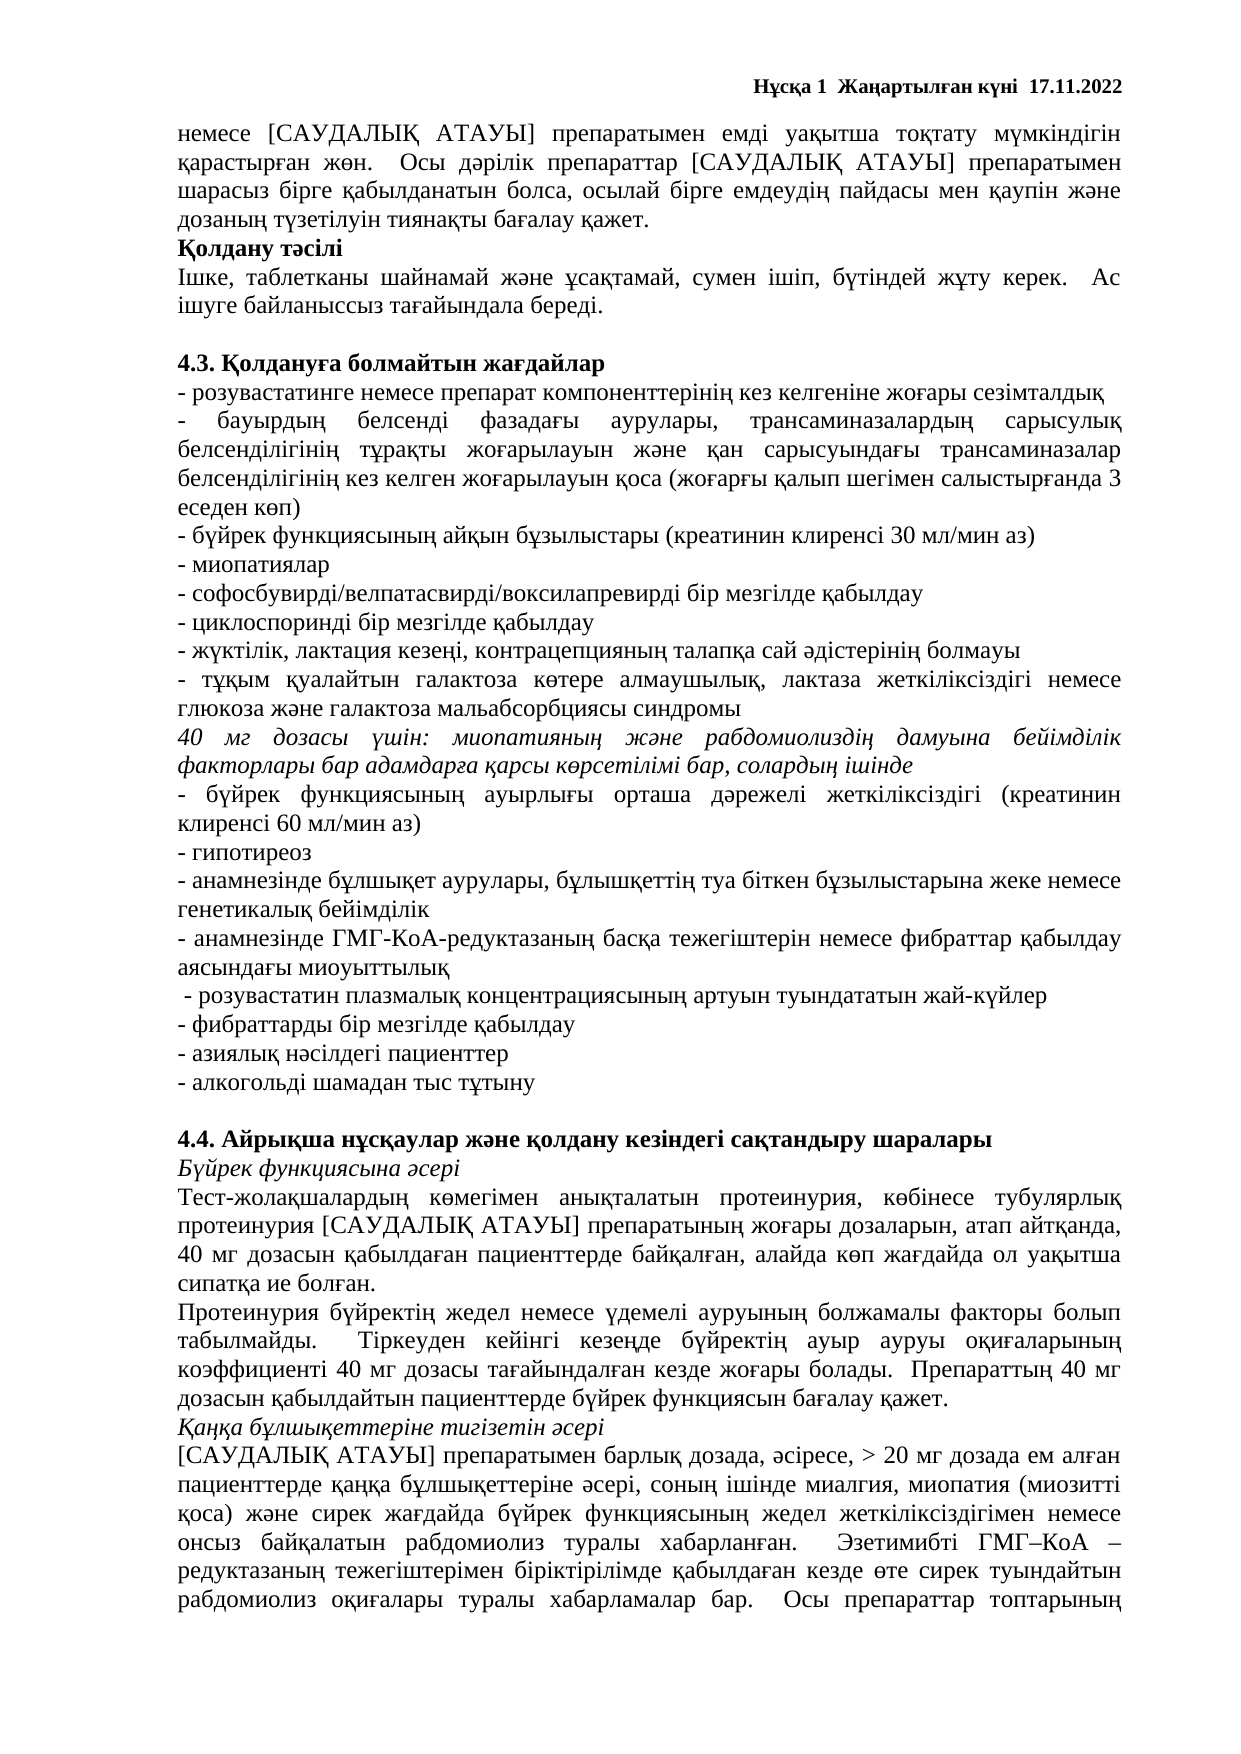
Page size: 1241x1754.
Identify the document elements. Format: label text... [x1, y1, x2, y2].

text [177, 1441, 1122, 1613]
text - розувастатин плазмалық концентрациясының артуын туындататын жай-күйлер [177, 981, 1122, 1009]
text 4.3. Қолдануға болмайтын жағдайлар [177, 348, 1122, 377]
text - анамнезінде бұлшықет аурулары, бұлышқеттің туа біткен бұзылыстарына жеке немесе генетикалық бейімділік [177, 866, 1122, 923]
text - миопатиялар [177, 549, 1122, 578]
text Қаңқа бұлшықеттеріне тигізетін әсері [177, 1412, 1122, 1441]
text Бүйрек функциясына әсері [177, 1153, 1122, 1182]
text - жүктілік, лактация кезеңі, контрацепцияның талапқа сай әдістерінің болмауы [177, 636, 1122, 664]
text Протеинурия бүйректің жедел немесе үдемелі ауруының болжамалы факторы болып табылмайды. Тіркеуден кейінгі кезеңде бүйректің ауыр ауруы оқиғаларының коэффициенті 40 мг дозасы тағайындалған кезде жоғары болады. Препараттың 40 мг дозасын қабылдайтын пациенттерде бүйрек функциясын бағалау қажет. [177, 1297, 1122, 1412]
text 4.4. Айрықша нұсқаулар және қолдану кезіндегі сақтандыру шаралары [177, 1124, 1122, 1153]
text - софосбувирді/велпатасвирді/воксилапревирді бір мезгілде қабылдау [177, 578, 1122, 607]
text - бүйрек функциясының ауырлығы орташа дәрежелі жеткіліксіздігі (креатинин клиренсі 60 мл/мин аз) [177, 779, 1122, 837]
text - фибраттарды бір мезгілде қабылдау [177, 1009, 1122, 1038]
text 40 мг дозасы үшін: миопатияның және рабдомиолиздің дамуына бейімділік факторлары бар адамдарға қарсы көрсетілімі бар, солардың ішінде [177, 722, 1122, 779]
text Тест-жолақшалардың көмегімен анықталатын протеинурия, көбінесе тубулярлық протеинурия [САУДАЛЫҚ АТАУЫ] препаратының жоғары дозаларын, атап айтқанда, 40 мг дозасын қабылдаған пациенттерде байқалған, алайда көп жағдайда ол уақытша сипатқа ие болған. [177, 1182, 1122, 1297]
text - алкогольді шамадан тыс тұтыну [177, 1067, 1122, 1096]
text Қолдану тәсілі [177, 233, 1122, 262]
text - бүйрек функциясының айқын бұзылыстары (креатинин клиренсі 30 мл/мин аз) [177, 521, 1122, 549]
text - розувастатинге немесе препарат компоненттерінің кез келгеніне жоғары сезімталдық [177, 377, 1122, 406]
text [177, 118, 1122, 233]
text Ішке, таблетканы шайнамай және ұсақтамай, сумен ішіп, бүтіндей жұту керек. Ас ішуге байланыссыз тағайындала береді. [177, 262, 1122, 319]
text - анамнезінде ГМГ-КоА-редуктазаның басқа тежегіштерін немесе фибраттар қабылдау аясындағы миоуыттылық [177, 923, 1122, 981]
text - тұқым қуалайтын галактоза көтере алмаушылық, лактаза жеткіліксіздігі немесе глюкоза және галактоза мальабсорбциясы синдромы [177, 664, 1122, 722]
text - азиялық нәсілдегі пациенттер [177, 1038, 1122, 1067]
text - гипотиреоз [177, 837, 1122, 866]
text - циклоспоринді бір мезгілде қабылдау [177, 607, 1122, 636]
text - бауырдың белсенді фазадағы аурулары, трансаминазалардың сарысулық белсенділігінің тұрақты жоғарылауын және қан сарысуындағы трансаминазалар белсенділігінің кез келген жоғарылауын қоса (жоғарғы қалып шегімен салыстырғанда 3 еседен көп) [177, 406, 1122, 521]
